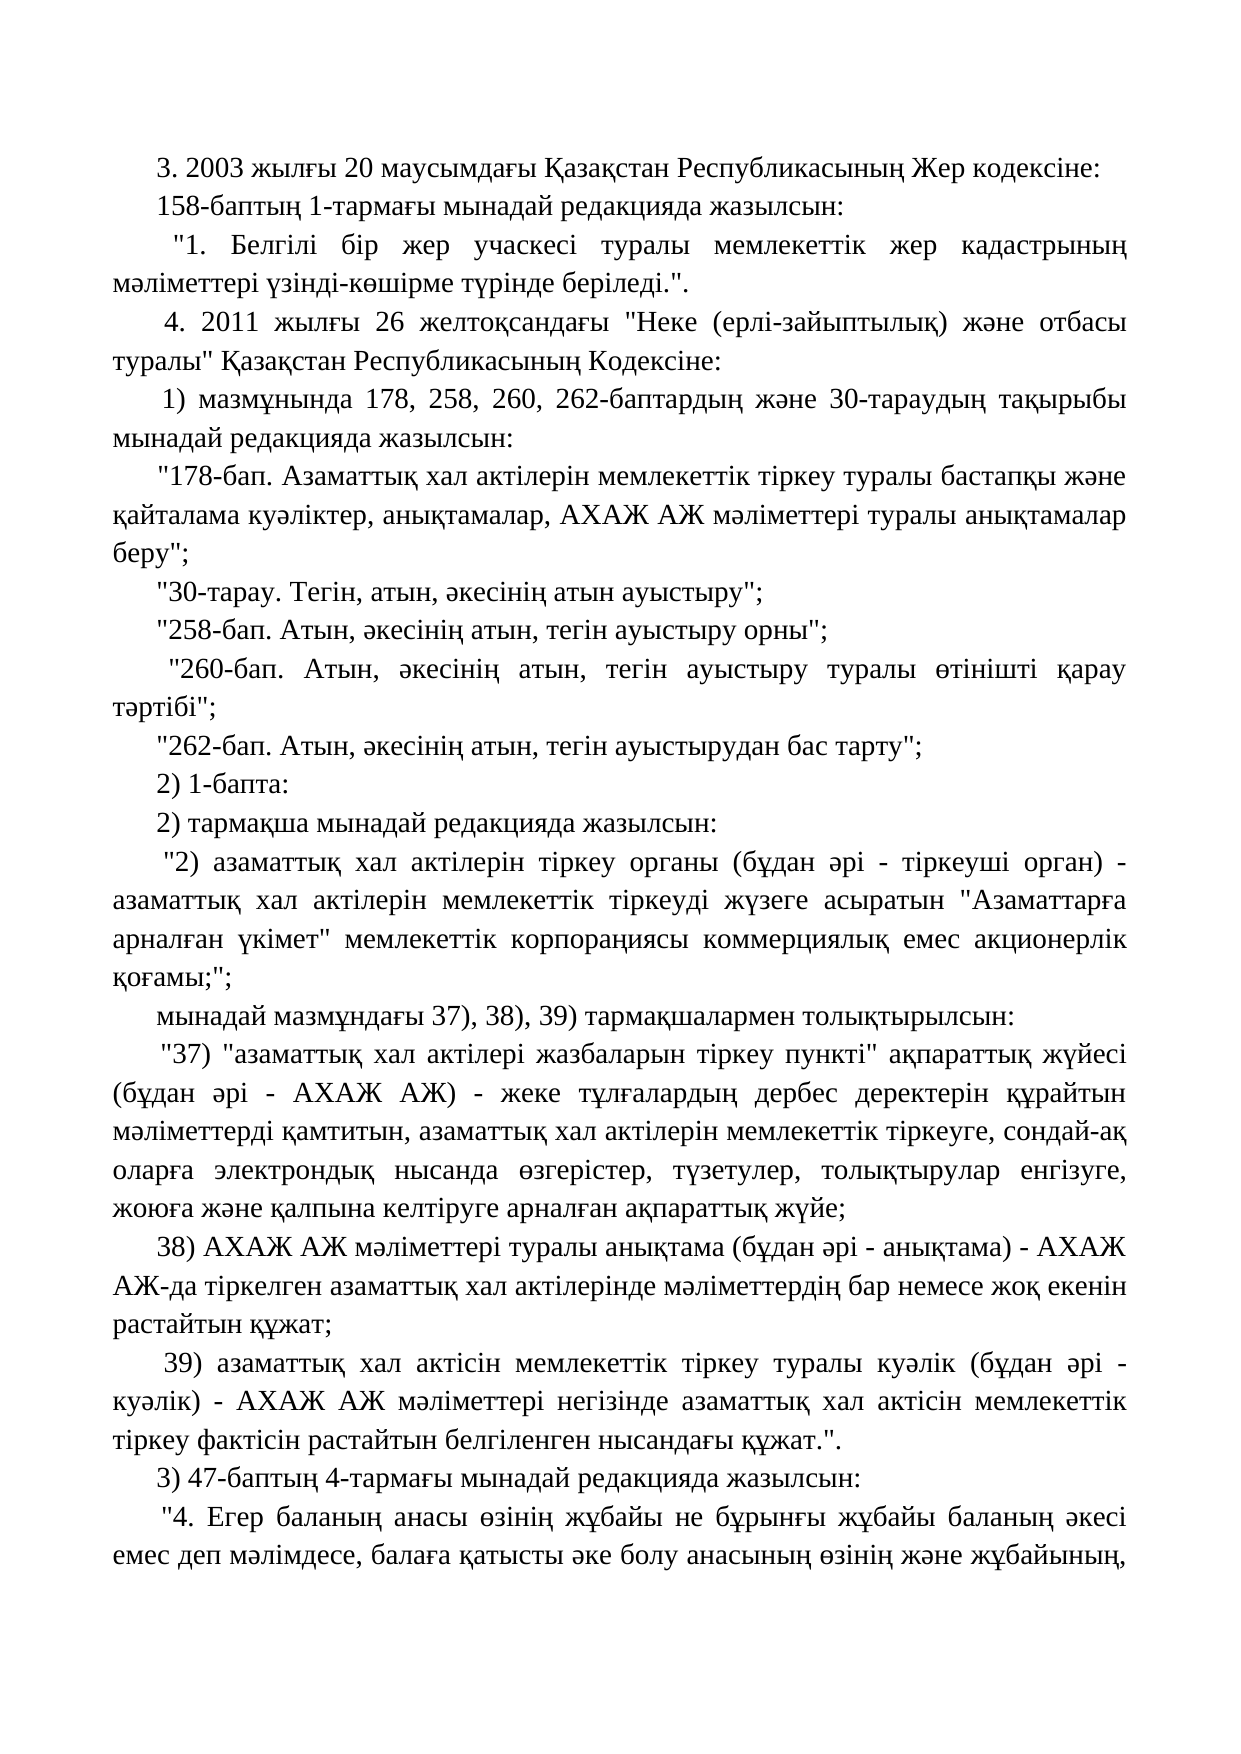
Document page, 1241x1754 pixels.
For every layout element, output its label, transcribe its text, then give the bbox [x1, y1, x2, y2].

text 2) 1-бапта: [112, 767, 1128, 800]
text "258-бап. Атын, әкесінің атын, тегін ауыстыру орны"; [112, 612, 1128, 646]
text 2) тармақша мынадай редакцияда жазылсын: [112, 805, 1128, 839]
text "30-тарау. Тегін, атын, әкесінің атын ауыстыру"; [112, 574, 1128, 607]
text 158-баптың 1-тармағы мынадай редакцияда жазылсын: [112, 188, 1128, 222]
text 38) АХАЖ АЖ мәліметтері туралы анықтама (бұдан әрі - анықтама) - АХАЖ АЖ-да тіркелген азаматтық хал актілерінде мәліметтердің бар немесе жоқ екенін растайтын құжат; [112, 1229, 1128, 1340]
text 3. 2003 жылғы 20 маусымдағы Қазақстан Республикасының Жер кодексіне: [112, 150, 1128, 183]
text "262-бап. Атын, әкесінің атын, тегін ауыстырудан бас тарту"; [112, 728, 1128, 762]
text "260-бап. Атын, әкесінің атын, тегін ауыстыру туралы өтінішті қарау тәртібі"; [112, 651, 1128, 723]
text 3) 47-баптың 4-тармағы мынадай редакцияда жазылсын: [112, 1460, 1128, 1494]
text "1. Белгілі бір жер учаскесі туралы мемлекеттік жер кадастрының мәліметтері үзінді-көшірме түрінде беріледі.". [112, 227, 1128, 299]
text мынадай мазмұндағы 37), 38), 39) тармақшалармен толықтырылсын: [112, 998, 1128, 1031]
text "37) "азаматтық хал актілері жазбаларын тіркеу пункті" ақпараттық жүйесі (бұдан әрі - АХАЖ АЖ) - жеке тұлғалардың дербес деректерін құрайтын мәліметтерді қамтитын, азаматтық хал актілерін мемлекеттік тіркеуге, сондай-ақ оларға электрондық нысанда өзгерістер, түзетулер, толықтырулар енгізуге, жоюға және қалпына келтіруге арналған ақпараттық жүйе; [112, 1036, 1128, 1224]
text 4. 2011 жылғы 26 желтоқсандағы "Неке (ерлі-зайыптылық) және отбасы туралы" Қазақстан Республикасының Кодексіне: [112, 304, 1128, 376]
text "178-бап. Азаматтық хал актілерін мемлекеттік тіркеу туралы бастапқы және қайталама куәліктер, анықтамалар, АХАЖ АЖ мәліметтері туралы анықтамалар беру"; [112, 458, 1128, 569]
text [112, 1499, 1128, 1571]
text 1) мазмұнында 178, 258, 260, 262-баптардың және 30-тараудың тақырыбы мынадай редакцияда жазылсын: [112, 381, 1128, 453]
text 39) азаматтық хал актісін мемлекеттік тіркеу туралы куәлік (бұдан әрі - куәлік) - АХАЖ АЖ мәліметтері негізінде азаматтық хал актісін мемлекеттік тіркеу фактісін растайтын белгіленген нысандағы құжат.". [112, 1345, 1128, 1455]
text "2) азаматтық хал актілерін тіркеу органы (бұдан әрі - тіркеуші орган) - азаматтық хал актілерін мемлекеттік тіркеуді жүзеге асыратын "Азаматтарға арналған үкімет" мемлекеттік корпораңиясы коммерциялық емес акционерлік қоғамы;"; [112, 844, 1128, 993]
